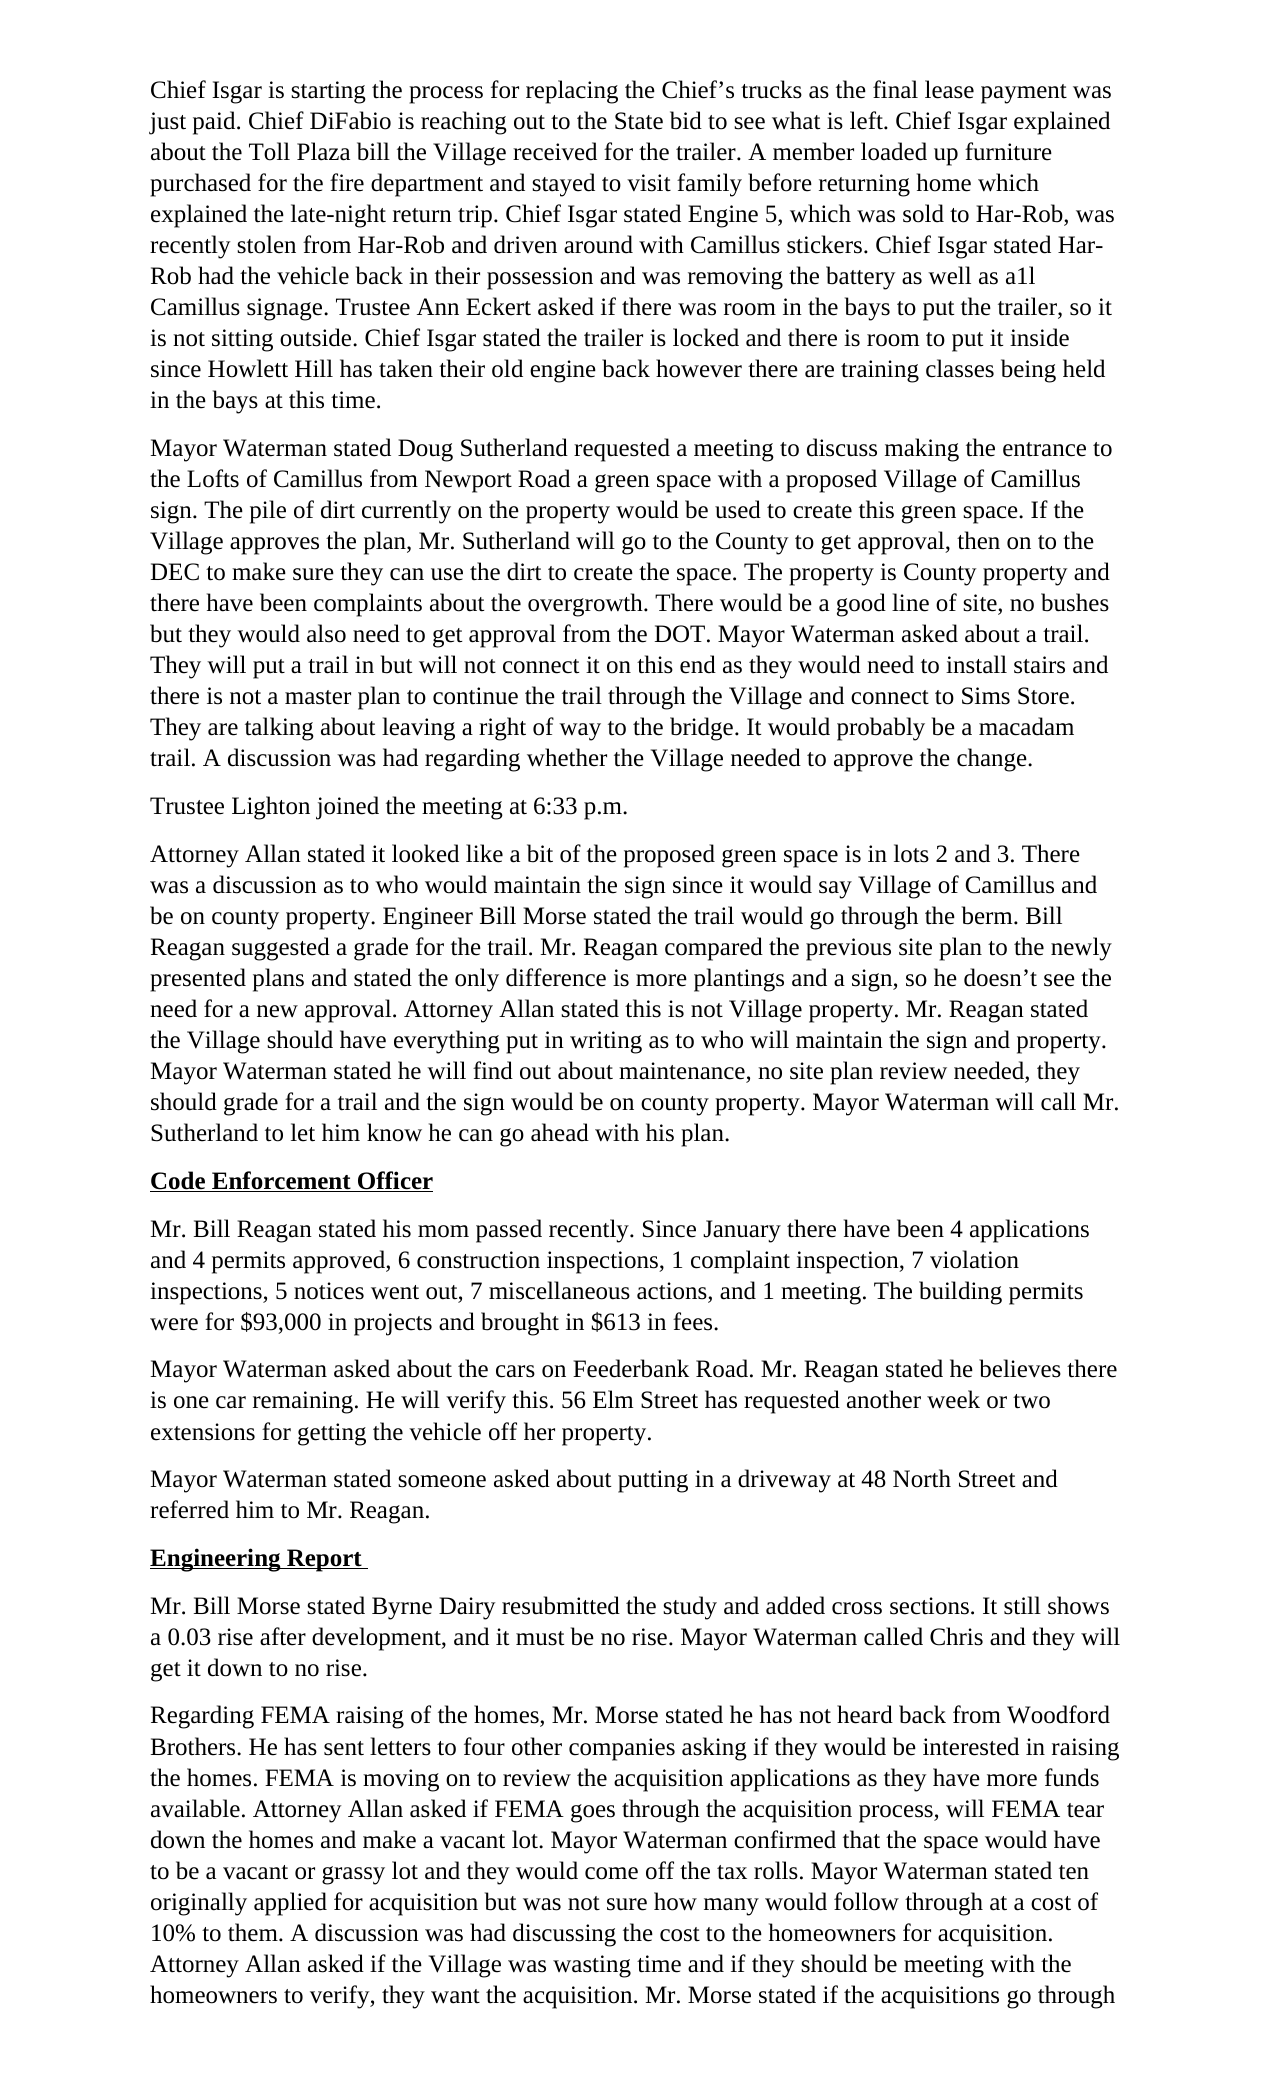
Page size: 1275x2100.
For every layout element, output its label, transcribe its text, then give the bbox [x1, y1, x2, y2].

text Engineering Report [150, 1543, 1125, 1572]
text Chief Isgar is starting the process for replacing the Chief’s trucks as the final lease payment was just paid. Chief DiFabio is reaching out to the State bid to see what is left. Chief Isgar explained about the Toll Plaza bill the Village received for the trailer. A member loaded up furniture purchased for the fire department and stayed to visit family before returning home which explained the late-night return trip. Chief Isgar stated Engine 5, which was sold to Har-Rob, was recently stolen from Har-Rob and driven around with Camillus stickers. Chief Isgar stated Har-Rob had the vehicle back in their possession and was removing the battery as well as a1l Camillus signage. Trustee Ann Eckert asked if there was room in the bays to put the trailer, so it is not sitting outside. Chief Isgar stated the trailer is locked and there is room to put it inside since Howlett Hill has taken their old engine back however there are training classes being held in the bays at this time. [150, 75, 1125, 414]
text Mr. Bill Morse stated Byrne Dairy resubmitted the study and added cross sections. It still shows a 0.03 rise after development, and it must be no rise. Mayor Waterman called Chris and they will get it down to no rise. [150, 1591, 1125, 1682]
text Trustee Lighton joined the meeting at 6:33 p.m. [150, 791, 1125, 820]
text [150, 1701, 1125, 2009]
text Mayor Waterman stated Doug Sutherland requested a meeting to discuss making the entrance to the Lofts of Camillus from Newport Road a green space with a proposed Village of Camillus sign. The pile of dirt currently on the property would be used to create this green space. If the Village approves the plan, Mr. Sutherland will go to the County to get approval, then on to the DEC to make sure they can use the dirt to create the space. The property is County property and there have been complaints about the overgrowth. There would be a good line of site, no bushes but they would also need to get approval from the DOT. Mayor Waterman asked about a trail. They will put a trail in but will not connect it on this end as they would need to install stairs and there is not a master plan to continue the trail through the Village and connect to Sims Store. They are talking about leaving a right of way to the bridge. It would probably be a macadam trail. A discussion was had regarding whether the Village needed to approve the change. [150, 433, 1125, 772]
text Mayor Waterman stated someone asked about putting in a driveway at 48 North Street and referred him to Mr. Reagan. [150, 1464, 1125, 1524]
text Code Enforcement Officer [150, 1166, 1125, 1195]
text Mayor Waterman asked about the cars on Feederbank Road. Mr. Reagan stated he believes there is one car remaining. He will verify this. 56 Elm Street has requested another week or two extensions for getting the vehicle off her property. [150, 1354, 1125, 1445]
text Mr. Bill Reagan stated his mom passed recently. Since January there have been 4 applications and 4 permits approved, 6 construction inspections, 1 complaint inspection, 7 violation inspections, 5 notices went out, 7 miscellaneous actions, and 1 meeting. The building permits were for $93,000 in projects and brought in $613 in fees. [150, 1214, 1125, 1336]
text Attorney Allan stated it looked like a bit of the proposed green space is in lots 2 and 3. There was a discussion as to who would maintain the sign since it would say Village of Camillus and be on county property. Engineer Bill Morse stated the trail would go through the berm. Bill Reagan suggested a grade for the trail. Mr. Reagan compared the previous site plan to the newly presented plans and stated the only difference is more plantings and a sign, so he doesn’t see the need for a new approval. Attorney Allan stated this is not Village property. Mr. Reagan stated the Village should have everything put in writing as to who will maintain the sign and property. Mayor Waterman stated he will find out about maintenance, no site plan review needed, they should grade for a trail and the sign would be on county property. Mayor Waterman will call Mr. Sutherland to let him know he can go ahead with his plan. [150, 839, 1125, 1147]
